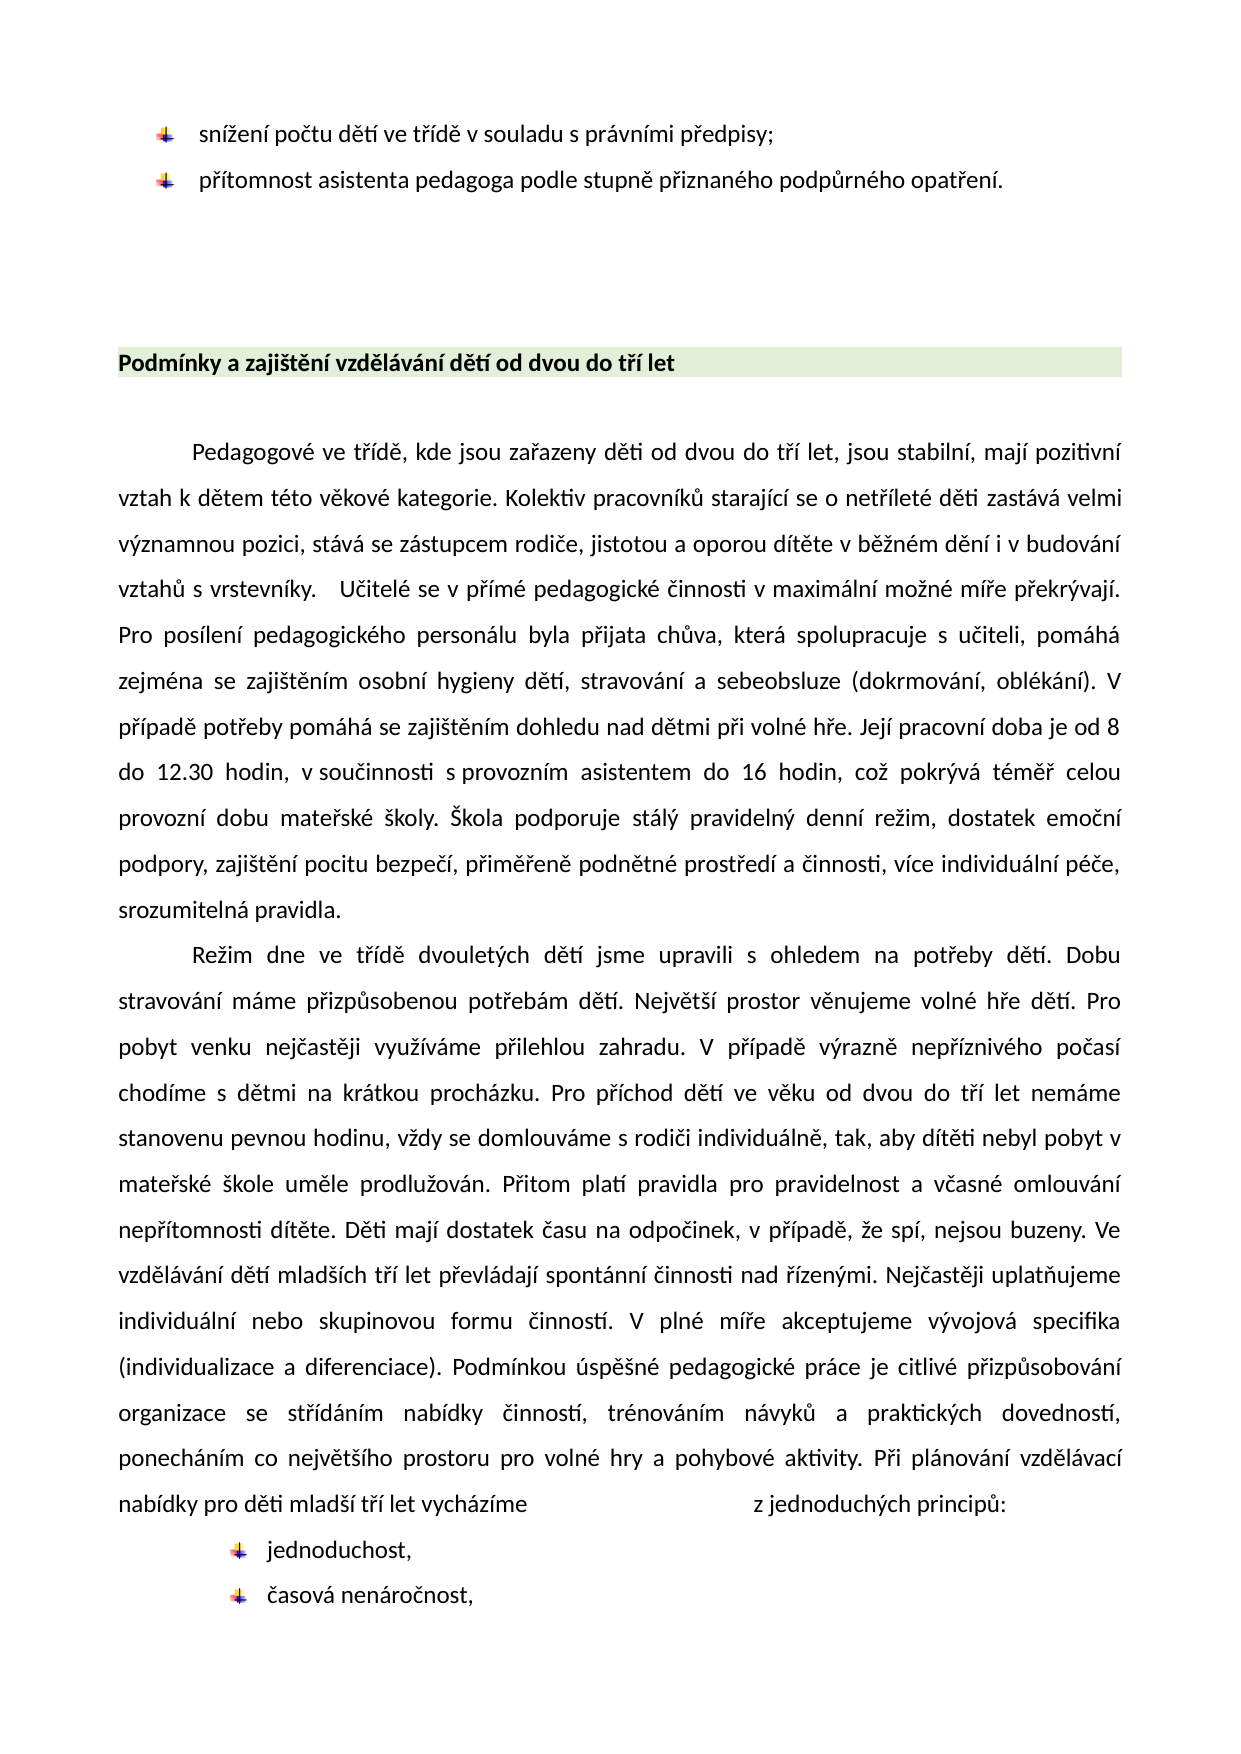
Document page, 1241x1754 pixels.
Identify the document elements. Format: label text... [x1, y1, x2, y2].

list časová nenáročnost, [229, 1580, 1122, 1610]
picture [230, 1541, 247, 1559]
picture [156, 125, 174, 143]
text Pedagogové ve třídě, kde jsou zařazeny děti od dvou do tří let, jsou stabilní, mají pozitivní vztah k dětem této věkové kategorie. Kolektiv pracovníků starající se o netříleté děti zastává velmi významnou pozici, stává se zástupcem rodiče, jistotou a oporou dítěte v běžném dění i v budování vztahů s vrstevníky. Učitelé se v přímé pedagogické činnosti v maximální možné míře překrývají. Pro posílení pedagogického personálu byla přijata chůva, která spolupracuje s učiteli, pomáhá zejména se zajištěním osobní hygieny dětí, stravování a sebeobsluze (dokrmování, oblékání). V případě potřeby pomáhá se zajištěním dohledu nad dětmi při volné hře. Její pracovní doba je od 8 do 12.30 hodin, v součinnosti s provozním asistentem do 16 hodin, což pokrývá téměř celou provozní dobu mateřské školy. Škola podporuje stálý pravidelný denní režim, dostatek emoční podpory, zajištění pocitu bezpečí, přiměřeně podnětné prostředí a činnosti, více individuální péče, srozumitelná pravidla. [118, 436, 1122, 924]
text Podmínky a zajištění vzdělávání dětí od dvou do tří let [118, 347, 1122, 377]
text Režim dne ve třídě dvouletých dětí jsme upravili s ohledem na potřeby dětí. Dobu stravování máme přizpůsobenou potřebám dětí. Největší prostor věnujeme volné hře dětí. Pro pobyt venku nejčastěji využíváme přilehlou zahradu. V případě výrazně nepříznivého počasí chodíme s dětmi na krátkou procházku. Pro příchod dětí ve věku od dvou do tří let nemáme stanovenu pevnou hodinu, vždy se domlouváme s rodiči individuálně, tak, aby dítěti nebyl pobyt v mateřské škole uměle prodlužován. Přitom platí pravidla pro pravidelnost a včasné omlouvání nepřítomnosti dítěte. Děti mají dostatek času na odpočinek, v případě, že spí, nejsou buzeny. Ve vzdělávání dětí mladších tří let převládají spontánní činnosti nad řízenými. Nejčastěji uplatňujeme individuální nebo skupinovou formu činností. V plné míře akceptujeme vývojová specifika (individualizace a diferenciace). Podmínkou úspěšné pedagogické práce je citlivé přizpůsobování organizace se střídáním nabídky činností, trénováním návyků a praktických dovedností, ponecháním co největšího prostoru pro volné hry a pohybové aktivity. Při plánování vzdělávací nabídky pro děti mladší tří let vycházíme z jednoduchých principů: [118, 939, 1122, 1519]
list snížení počtu dětí ve třídě v souladu s právními předpisy; [156, 118, 1122, 149]
picture [230, 1587, 247, 1604]
picture [156, 171, 174, 189]
list jednoduchost, [229, 1534, 1122, 1564]
list přítomnost asistenta pedagoga podle stupně přiznaného podpůrného opatření. [156, 164, 1122, 194]
